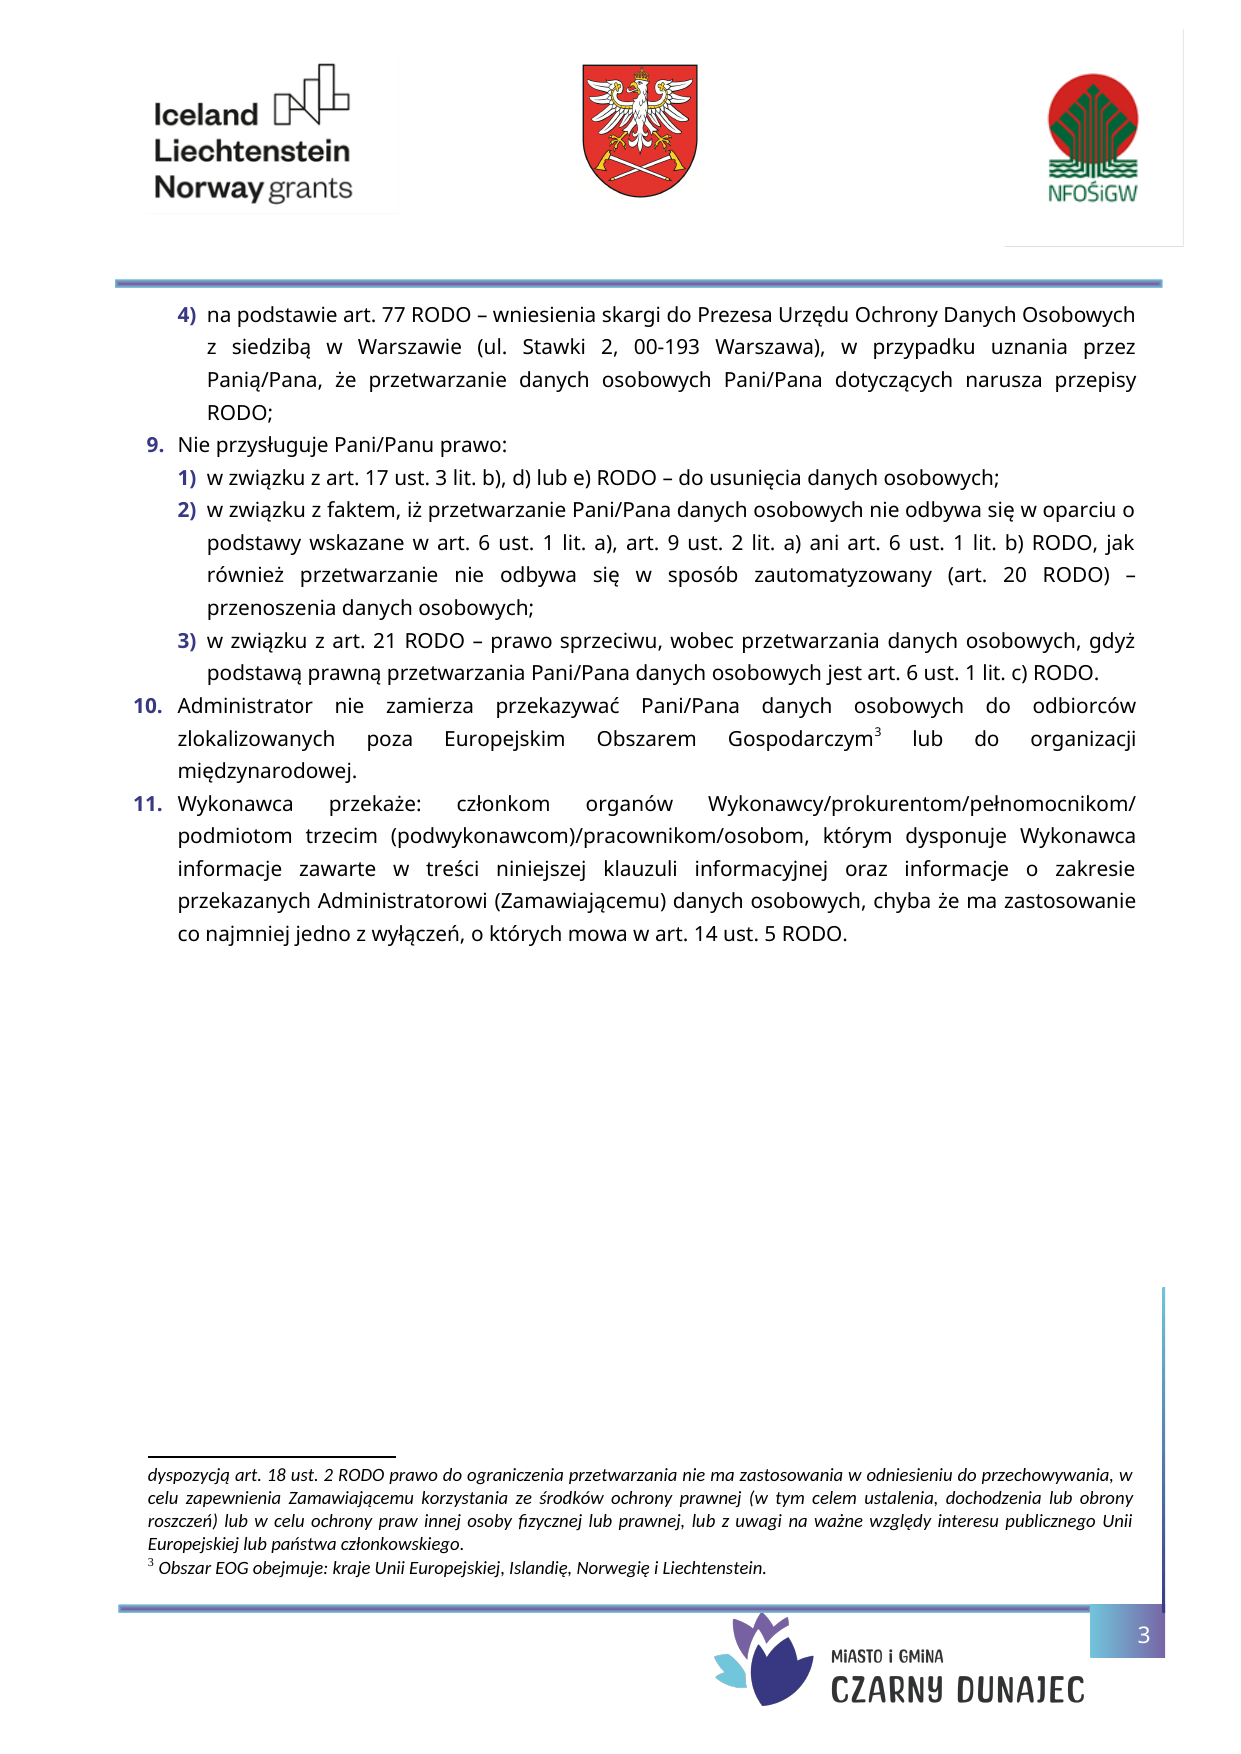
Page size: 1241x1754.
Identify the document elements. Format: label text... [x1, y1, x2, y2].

picture [582, 64, 698, 198]
list Nie przysługuje Pani/Panu prawo: [146, 430, 1137, 459]
list w związku z faktem, iż przetwarzanie Pani/Pana danych osobowych nie odbywa się w oparciu o podstawy wskazane w art. 6 ust. 1 lit. a), art. 9 ust. 2 lit. a) ani art. 6 ust. 1 lit. b) RODO, jak również przetwarzanie nie odbywa się w sposób zautomatyzowany (art. 20 RODO) – przenoszenia danych osobowych; [177, 495, 1137, 622]
list na podstawie art. 77 RODO – wniesienia skargi do Prezesa Urzędu Ochrony Danych Osobowych z siedzibą w Warszawie (ul. Stawki 2, 00-193 Warszawa), w przypadku uznania przez Panią/Pana, że przetwarzanie danych osobowych Pani/Pana dotyczących narusza przepisy RODO; [177, 300, 1137, 426]
list Wykonawca przekaże: członkom organów Wykonawcy/prokurentom/pełnomocnikom/ podmiotom trzecim (podwykonawcom)/pracownikom/osobom, którym dysponuje Wykonawca informacje zawarte w treści niniejszej klauzuli informacyjnej oraz informacje o zakresie przekazanych Administratorowi (Zamawiającemu) danych osobowych, chyba że ma zastosowanie co najmniej jedno z wyłączeń, o których mowa w art. 14 ust. 5 RODO. [133, 789, 1137, 948]
list w związku z art. 21 RODO – prawo sprzeciwu, wobec przetwarzania danych osobowych, gdyż podstawą prawną przetwarzania Pani/Pana danych osobowych jest art. 6 ust. 1 lit. c) RODO. [177, 626, 1137, 687]
picture [705, 1613, 1093, 1715]
picture [147, 55, 400, 215]
list w związku z art. 17 ust. 3 lit. b), d) lub e) RODO – do usunięcia danych osobowych; [177, 463, 1137, 491]
list Administrator nie zamierza przekazywać Pani/Pana danych osobowych do odbiorców zlokalizowanych poza Europejskim Obszarem Gospodarczym lub do organizacji międzynarodowej. [133, 691, 1137, 785]
picture [1005, 29, 1186, 248]
